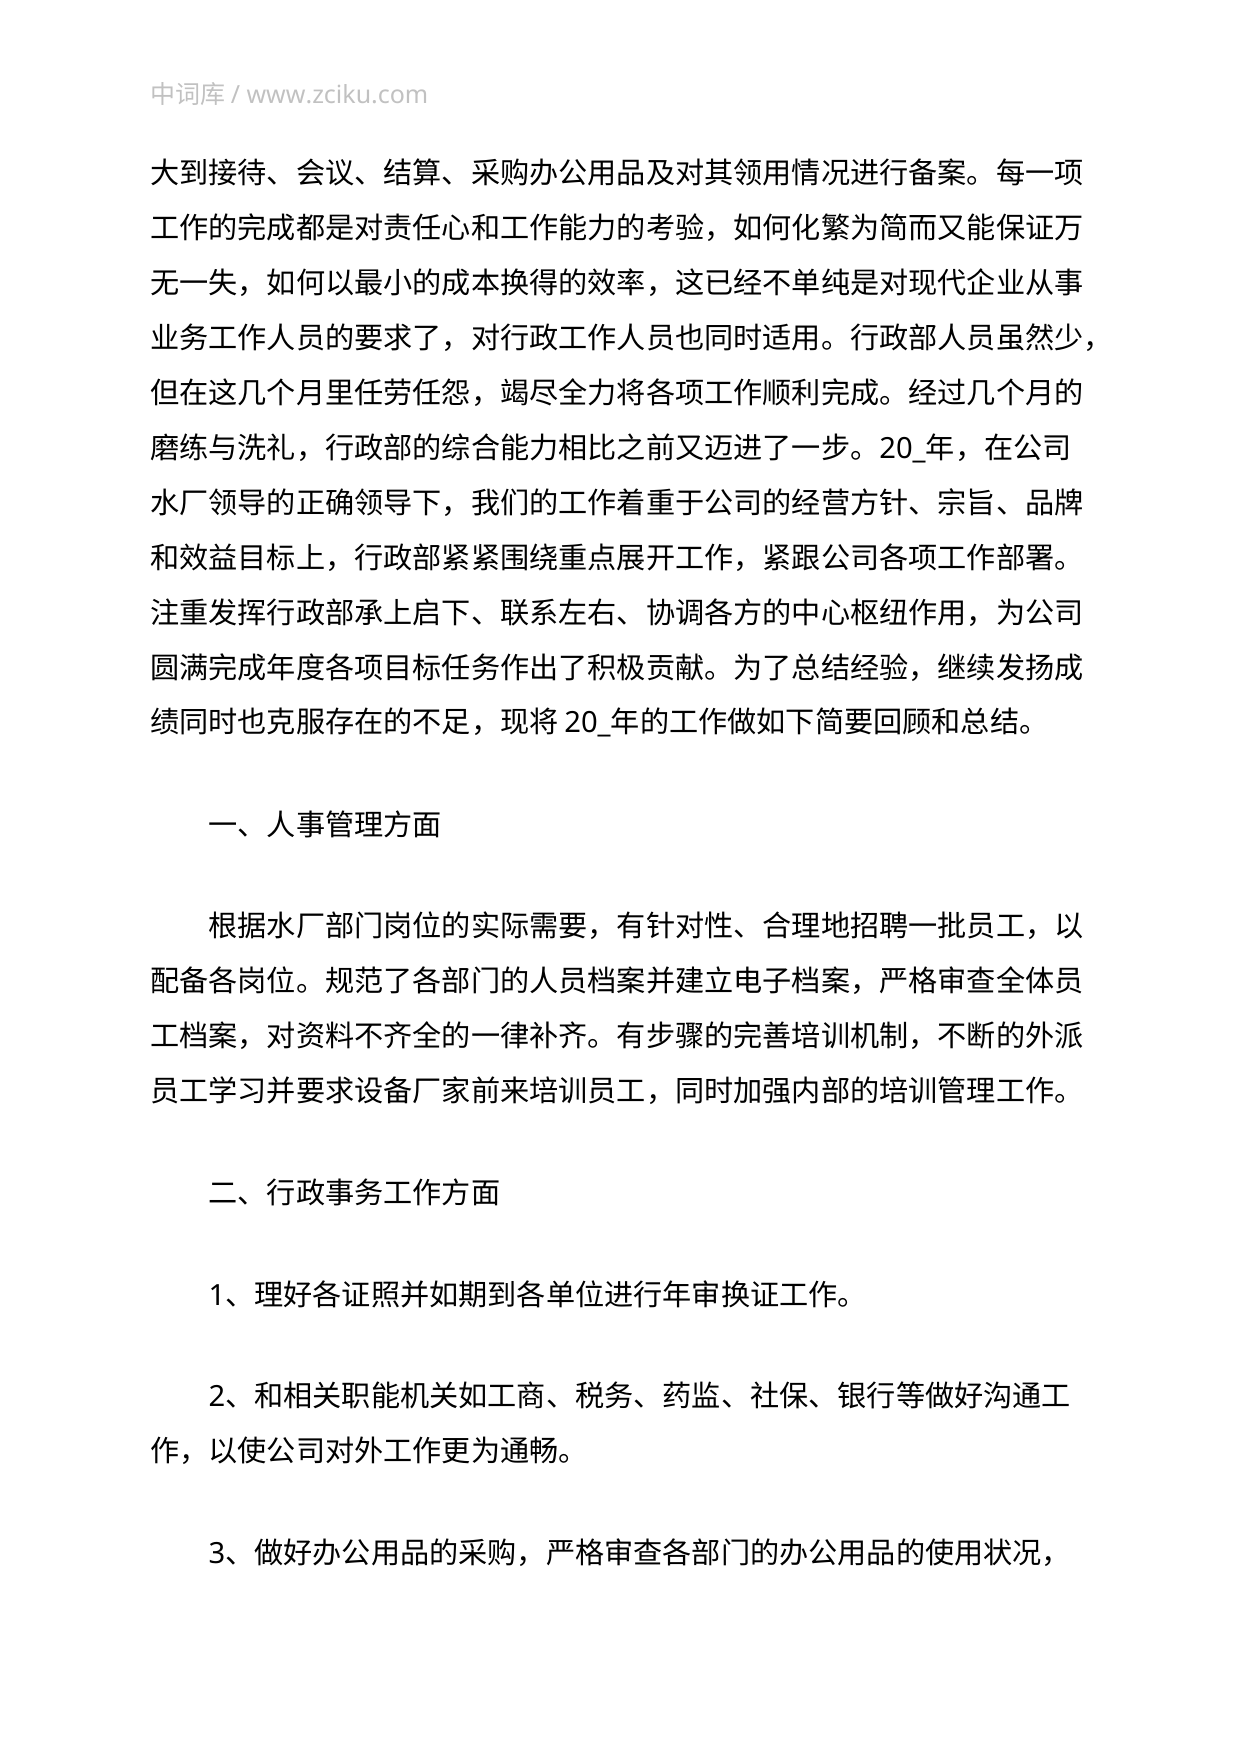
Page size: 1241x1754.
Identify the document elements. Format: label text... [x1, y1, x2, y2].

text 2、和相关职能机关如工商、税务、药监、社保、银行等做好沟通工作，以使公司对外工作更为通畅。 [150, 1373, 1090, 1470]
text 二、行政事务工作方面 [150, 1169, 1090, 1212]
text 根据水厂部门岗位的实际需要，有针对性、合理地招聘一批员工，以配备各岗位。规范了各部门的人员档案并建立电子档案，严格审查全体员工档案，对资料不齐全的一律补齐。有步骤的完善培训机制，不断的外派员工学习并要求设备厂家前来培训员工，同时加强内部的培训管理工作。 [150, 903, 1090, 1110]
text 1、理好各证照并如期到各单位进行年审换证工作。 [150, 1271, 1090, 1313]
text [150, 150, 1090, 741]
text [150, 1530, 1090, 1572]
text 一、人事管理方面 [150, 801, 1090, 843]
